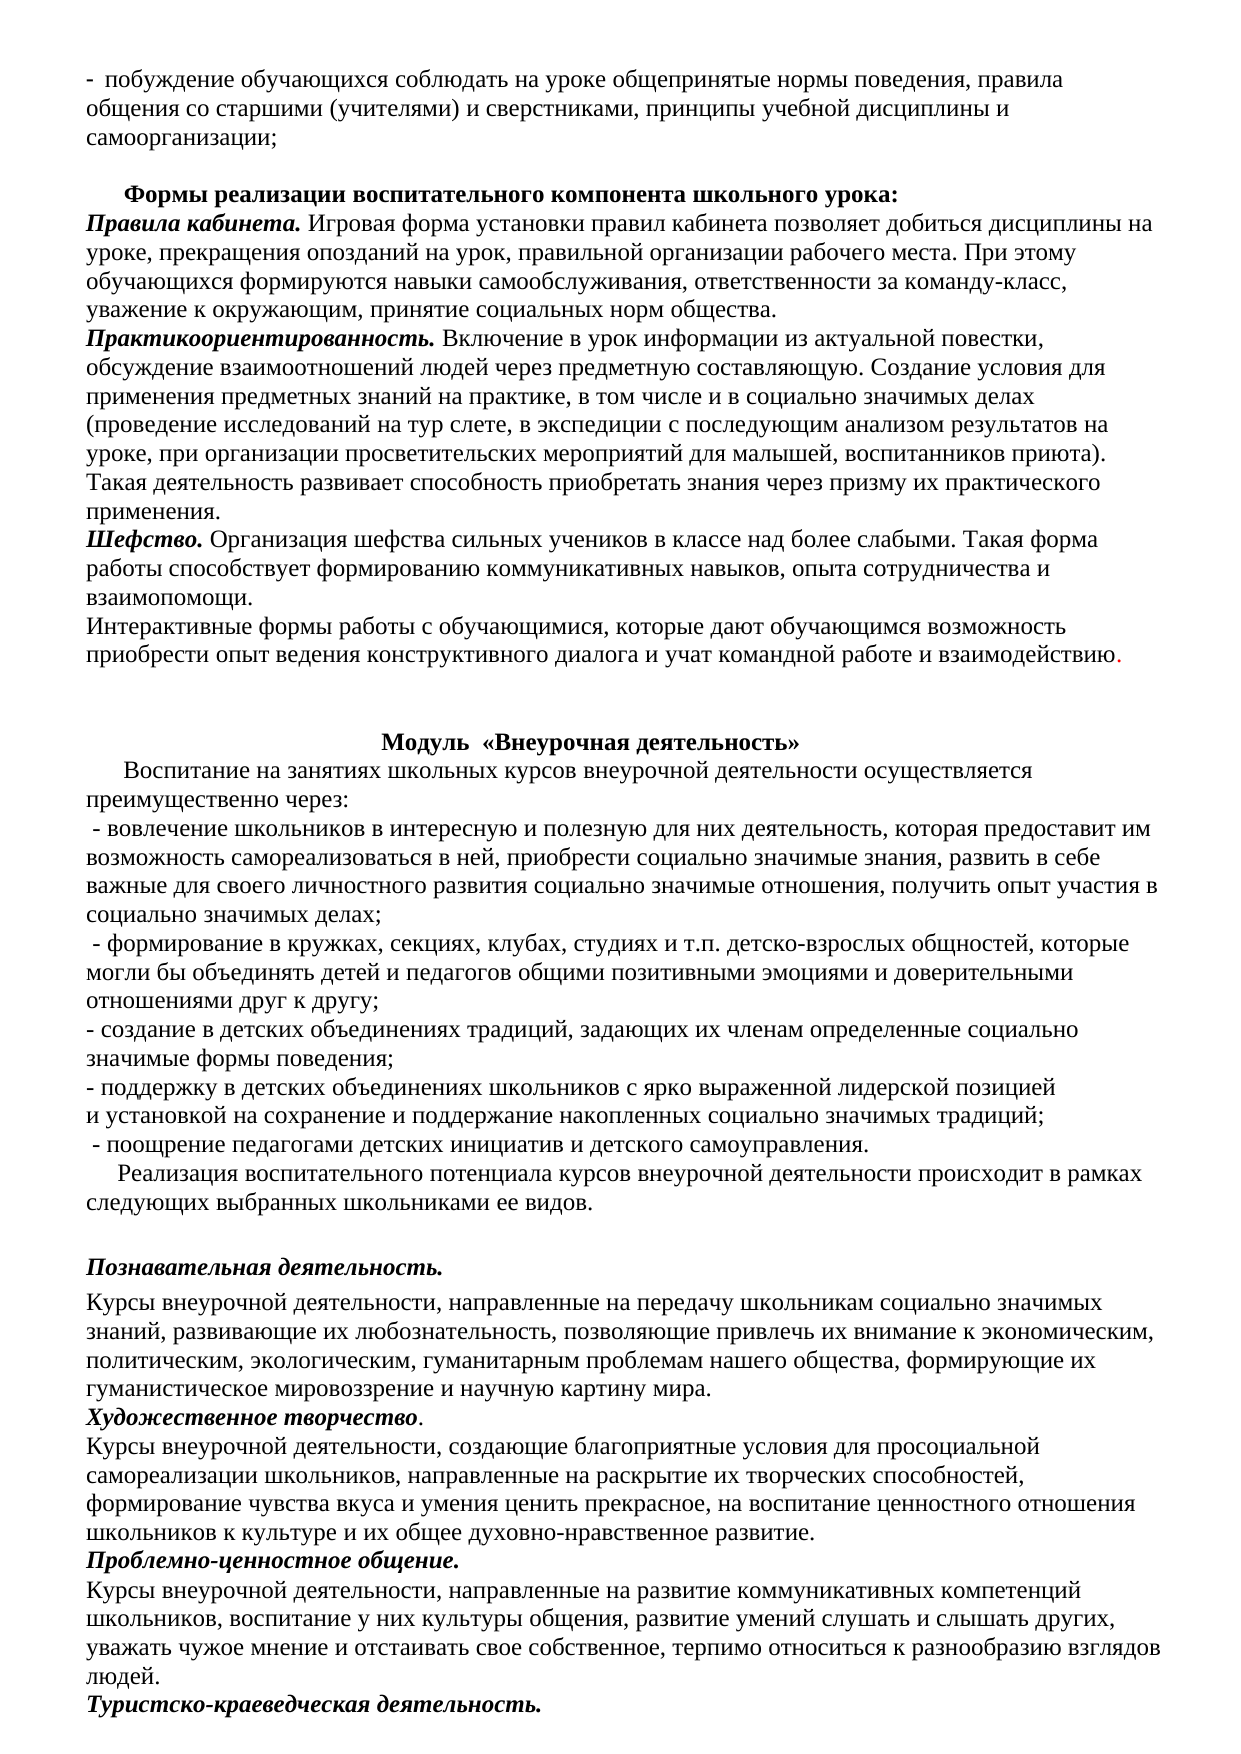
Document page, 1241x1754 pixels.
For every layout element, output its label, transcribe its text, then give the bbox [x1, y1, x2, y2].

list поддержку в детских объединениях школьников с ярко выраженной лидерской позицией и установкой на сохранение и поддержание накопленных социально значимых традиций; [86, 1072, 1073, 1129]
subtitle Познавательная деятельность. [86, 1252, 1226, 1281]
text Интерактивные формы работы с обучающимися, которые дают обучающимся возможность приобрести опыт ведения конструктивного диалога и учат командной работе и взаимодействию. [86, 611, 1146, 668]
list побуждение обучающихся соблюдать на уроке общепринятые нормы поведения, правила общения со старшими (учителями) и сверстниками, принципы учебной дисциплины и самоорганизации; [86, 64, 1104, 151]
text Шефство. Организация шефства сильных учеников в классе над более слабыми. Такая форма работы способствует формированию коммуникативных навыков, опыта сотрудничества и взаимопомощи. [86, 524, 1101, 611]
list создание в детских объединениях традиций, задающих их членам определенные социально значимые формы поведения; [86, 1014, 1080, 1072]
text Курсы внеурочной деятельности, создающие благоприятные условия для просоциальной самореализации школьников, направленные на раскрытие их творческих способностей, формирование чувства вкуса и умения ценить прекрасное, на воспитание ценностного отношения школьников к культуре и их общее духовно-нравственное развитие. [86, 1431, 1146, 1546]
list формирование в кружках, секциях, клубах, студиях и т.п. детско-взрослых общностей, которые могли бы объединять детей и педагогов общими позитивными эмоциями и доверительными отношениями друг к другу; [86, 928, 1131, 1014]
text Воспитание на занятиях школьных курсов внеурочной деятельности осуществляется преимущественно через: [86, 756, 1146, 813]
list поощрение педагогами детских инициатив и детского самоуправления. [92, 1129, 1226, 1158]
subtitle Туристско-краеведческая деятельность. [86, 1690, 1226, 1718]
subtitle Формы реализации воспитательного компонента школьного урока: [123, 179, 1226, 208]
text Практикоориентированность. Включение в урок информации из актуальной повестки, обсуждение взаимоотношений людей через предметную составляющую. Создание условия для применения предметных знаний на практике, в том числе и в социально значимых делах (проведение исследований на тур слете, в экспедиции с последующим анализом результатов на уроке, при организации просветительских мероприятий для малышей, воспитанников приюта). Такая деятельность развивает способность приобретать знания через призму их практического применения. [86, 323, 1109, 524]
text Курсы внеурочной деятельности, направленные на передачу школьникам социально значимых знаний, развивающие их любознательность, позволяющие привлечь их внимание к экономическим, политическим, экологическим, гуманитарным проблемам нашего общества, формирующие их гуманистическое мировоззрение и научную картину мира. [86, 1287, 1164, 1402]
subtitle Проблемно-ценностное общение. [86, 1546, 1226, 1574]
text Правила кабинета. Игровая форма установки правил кабинета позволяет добиться дисциплины на уроке, прекращения опозданий на урок, правильной организации рабочего места. При этому обучающихся формируются навыки самообслуживания, ответственности за команду-класс, уважение к окружающим, принятие социальных норм общества. [86, 208, 1156, 323]
list вовлечение школьников в интересную и полезную для них деятельность, которая предоставит им возможность самореализоваться в ней, приобрести социально значимые знания, развить в себе важные для своего личностного развития социально значимые отношения, получить опыт участия в социально значимых делах; [86, 813, 1159, 928]
subtitle Художественное творчество. [86, 1402, 1226, 1431]
subtitle Модуль «Внеурочная деятельность» [381, 727, 1226, 755]
text Реализация воспитательного потенциала курсов внеурочной деятельности происходит в рамках следующих выбранных школьниками ее видов. [86, 1158, 1146, 1216]
text Курсы внеурочной деятельности, направленные на развитие коммуникативных компетенций школьников, воспитание у них культуры общения, развитие умений слушать и слышать других, уважать чужое мнение и отстаивать свое собственное, терпимо относиться к разнообразию взглядов людей. [86, 1575, 1164, 1690]
